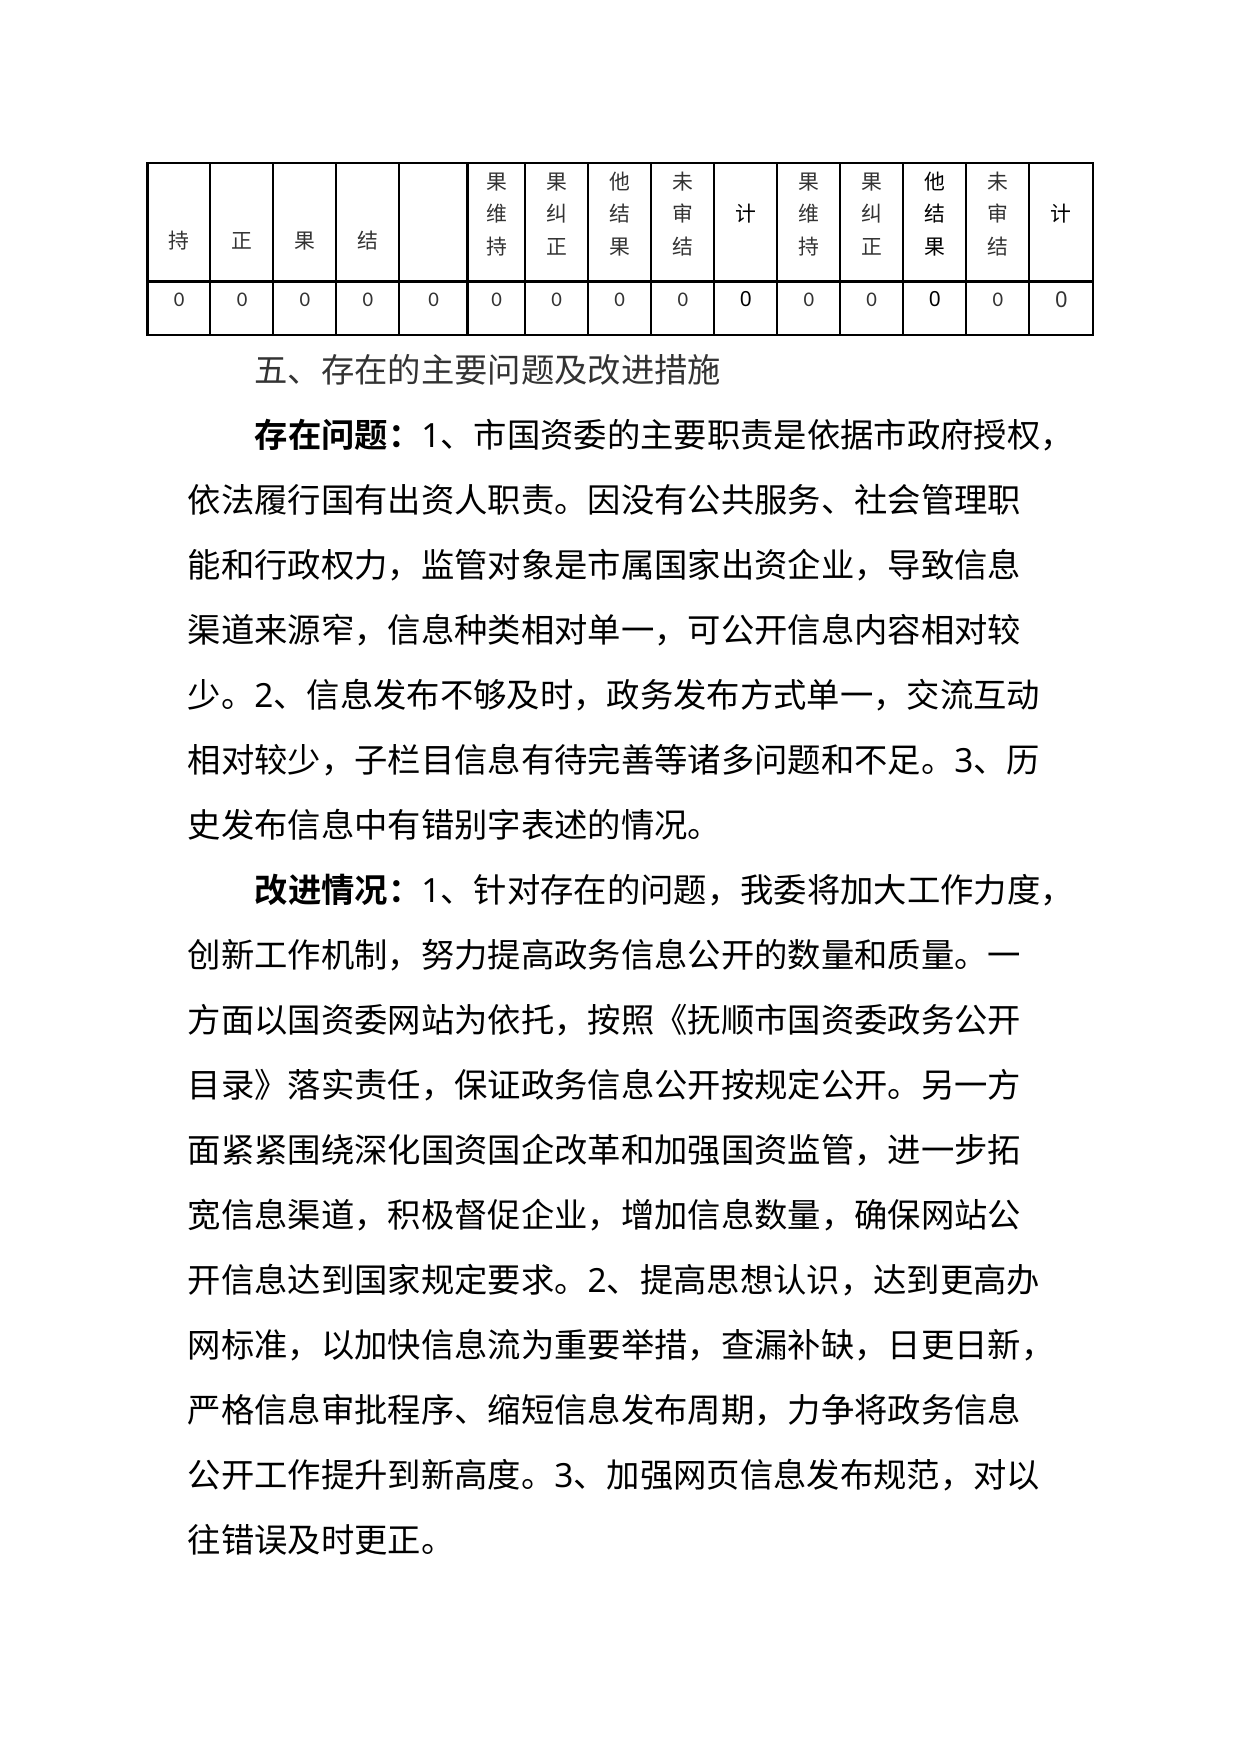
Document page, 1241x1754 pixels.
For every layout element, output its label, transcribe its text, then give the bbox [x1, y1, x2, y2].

table_cell 总计 [1030, 164, 1092, 280]
table_cell 0 [274, 283, 335, 334]
table_cell 0 [841, 283, 902, 334]
table_cell 尚未审结 [967, 164, 1028, 280]
table_cell 0 [715, 283, 776, 334]
table_cell 其他结果 [589, 164, 650, 280]
table_cell 0 [904, 283, 965, 334]
table_cell 0 [400, 283, 466, 334]
table_cell 0 [149, 283, 209, 334]
table_cell 0 [778, 283, 839, 334]
table_cell 结果维持 [778, 164, 839, 280]
table_cell 总计 [715, 164, 776, 280]
table_cell 0 [526, 283, 587, 334]
table_cell 0 [1030, 283, 1092, 334]
table_cell 尚未审结 [652, 164, 713, 280]
text 改进情况：1、针对存在的问题，我委将加大工作力度，创新工作机制，努力提高政务信息公开的数量和质量。一方面以国资委网站为依托，按照《抚顺市国资委政务公开目录》落实责任，保证政务信息公开按规定公开。另一方面紧紧围绕深化国资国企改革和加强国资监管，进一步拓宽信息渠道，积极督促企业，增加信息数量，确保网站公开信息达到国家规定要求。2、提高思想认识，达到更高办网标准，以加快信息流为重要举措，查漏补缺，日更日新，严格信息审批程序、缩短信息发布周期，力争将政务信息公开工作提升到新高度。3、加强网页信息发布规范，对以往错误及时更正。 [187, 856, 1053, 1571]
table_cell 其他结果 [904, 164, 965, 280]
table_cell 0 [469, 283, 524, 334]
table_cell 0 [589, 283, 650, 334]
text 五、存在的主要问题及改进措施 [187, 336, 1053, 401]
table_cell 结果维持 [469, 164, 524, 280]
table_cell 0 [337, 283, 398, 334]
table_cell 0 [211, 283, 272, 334]
text 存在问题：1、市国资委的主要职责是依据市政府授权，依法履行国有出资人职责。因没有公共服务、社会管理职能和行政权力，监管对象是市属国家出资企业，导致信息渠道来源窄，信息种类相对单一，可公开信息内容相对较少。2、信息发布不够及时，政务发布方式单一，交流互动相对较少，子栏目信息有待完善等诸多问题和不足。3、历史发布信息中有错别字表述的情况。 [187, 401, 1053, 856]
table_cell 结果纠正 [526, 164, 587, 280]
table_cell 0 [967, 283, 1028, 334]
table_cell 0 [652, 283, 713, 334]
table_cell 结果纠正 [841, 164, 902, 280]
